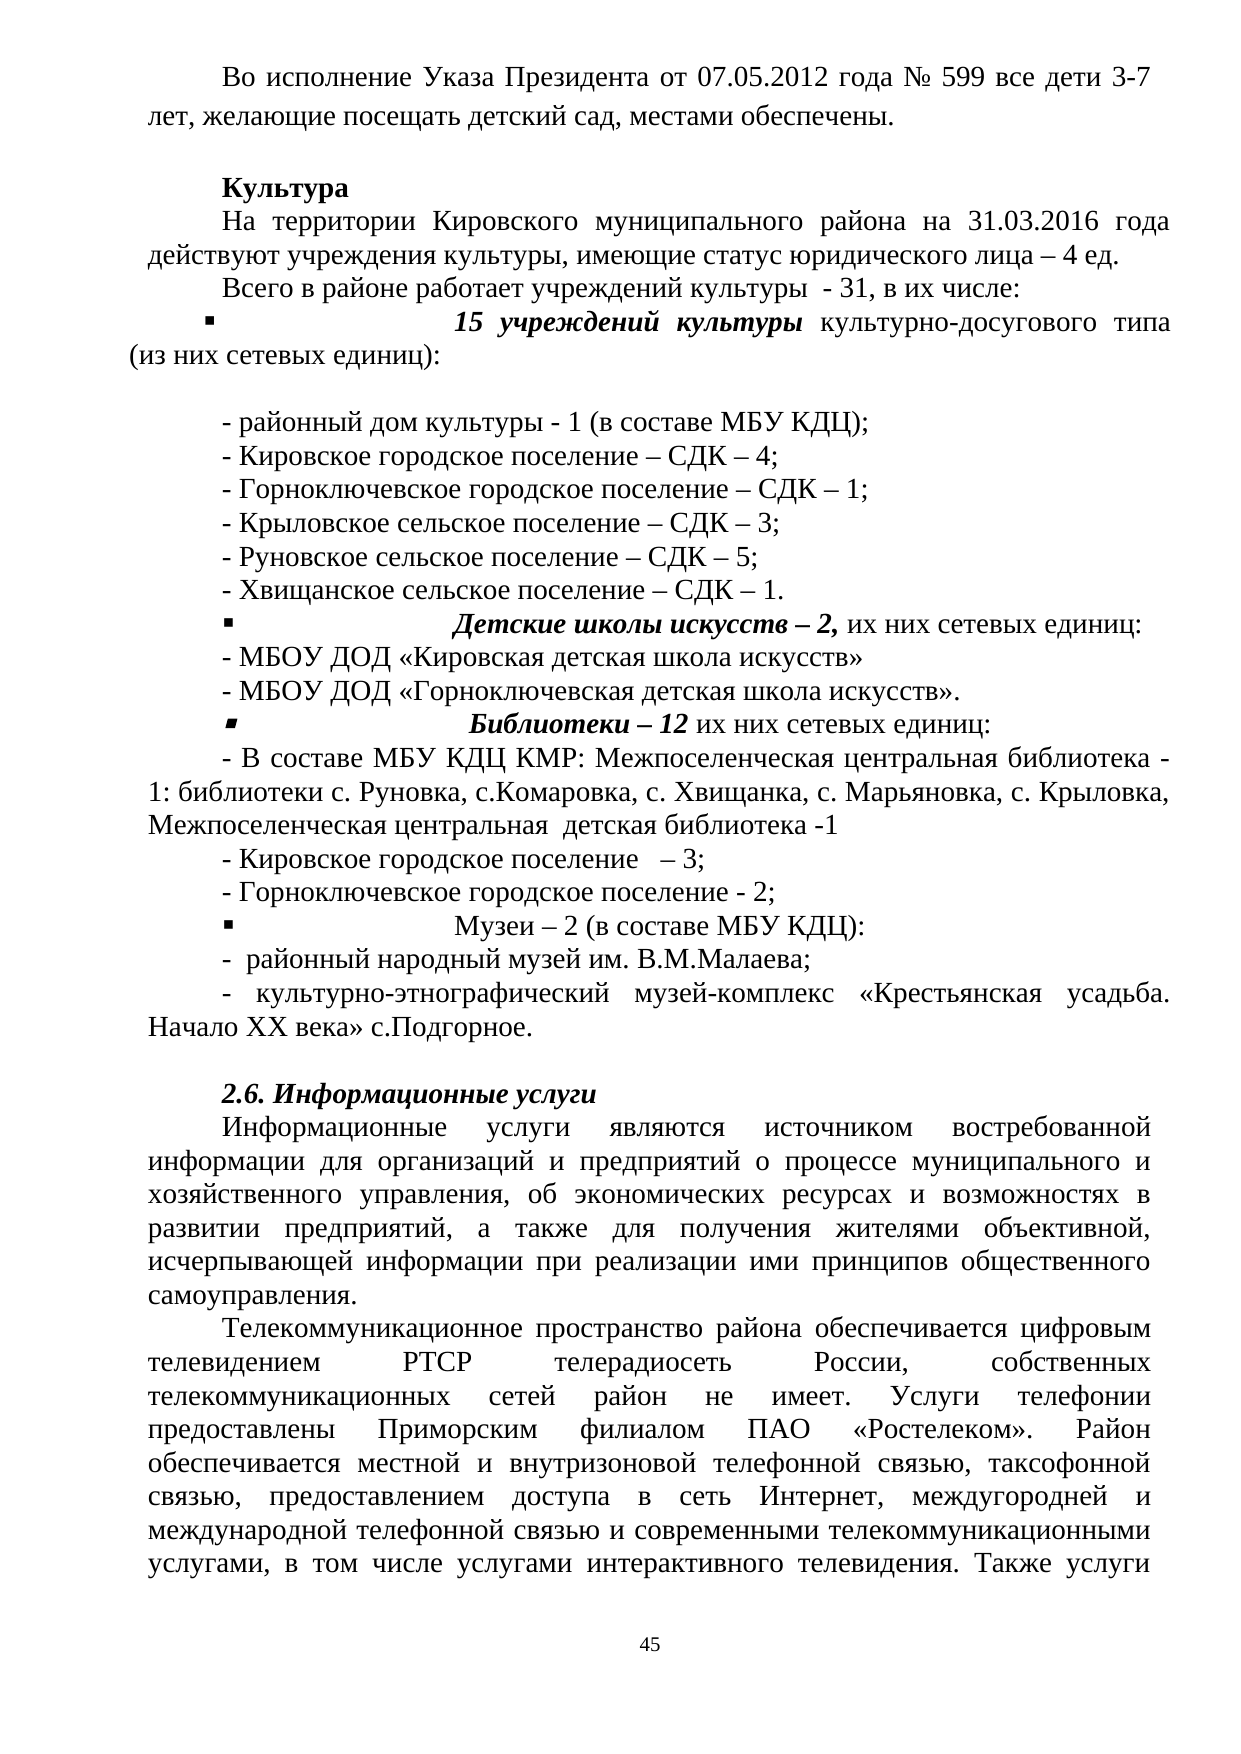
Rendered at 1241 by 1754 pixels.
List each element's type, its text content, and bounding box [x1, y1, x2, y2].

text - Горноключевское городское поселение – СДК – 1; [148, 472, 1171, 505]
text - МБОУ ДОД «Горноключевская детская школа искусств». [148, 673, 1171, 707]
text - В составе МБУ КДЦ КМР: Межпоселенческая центральная библиотека - 1: библиотеки с. Руновка, с.Комаровка, с. Хвищанка, с. Марьяновка, с. Крыловка, Межпоселенческая центральная детская библиотека -1 [148, 740, 1171, 841]
text - районный дом культуры - 1 (в составе МБУ КДЦ); [148, 404, 1171, 438]
text На территории Кировского муниципального района на 31.03.2016 года действуют учреждения культуры, имеющие статус юридического лица – 4 ед. [148, 203, 1171, 270]
text - МБОУ ДОД «Кировская детская школа искусств» [148, 639, 1171, 673]
text - культурно-этнографический музей-комплекс «Крестьянская усадьба. Начало ХХ века» с.Подгорное. [148, 975, 1171, 1042]
text Информационные услуги являются источником востребованной информации для организаций и предприятий о процессе муниципального и хозяйственного управления, об экономических ресурсах и возможностях в развитии предприятий, а также для получения жителями объективной, исчерпывающей информации при реализации ими принципов общественного самоуправления. [148, 1109, 1152, 1311]
text Во исполнение Указа Президента от 07.05.2012 года № 599 все дети 3-7 лет, желающие посещать детский сад, местами обеспечены. [148, 59, 1152, 131]
text - Крыловское сельское поселение – СДК – 3; [148, 505, 1171, 539]
text - Руновское сельское поселение – СДК – 5; [148, 539, 1171, 572]
text - Горноключевское городское поселение - 2; [148, 874, 1171, 908]
text - Кировское городское поселение – СДК – 4; [148, 438, 1171, 472]
list 15 учреждений культуры культурно-досугового типа (из них сетевых единиц): [129, 304, 1171, 371]
text - районный народный музей им. В.М.Малаева; [148, 942, 1171, 975]
list Детские школы искусств – 2, их них сетевых единиц: [148, 606, 1171, 639]
list Музеи – 2 (в составе МБУ КДЦ): [148, 908, 1171, 942]
list Библиотеки – 12 их них сетевых единиц: [148, 707, 1171, 740]
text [148, 1311, 1152, 1579]
text - Хвищанское сельское поселение – СДК – 1. [148, 572, 1171, 606]
text - Кировское городское поселение – 3; [148, 841, 1171, 874]
text Всего в районе работает учреждений культуры - 31, в их числе: [148, 270, 1171, 304]
text 2.6. Информационные услуги [148, 1076, 1152, 1109]
text Культура [148, 170, 1171, 203]
